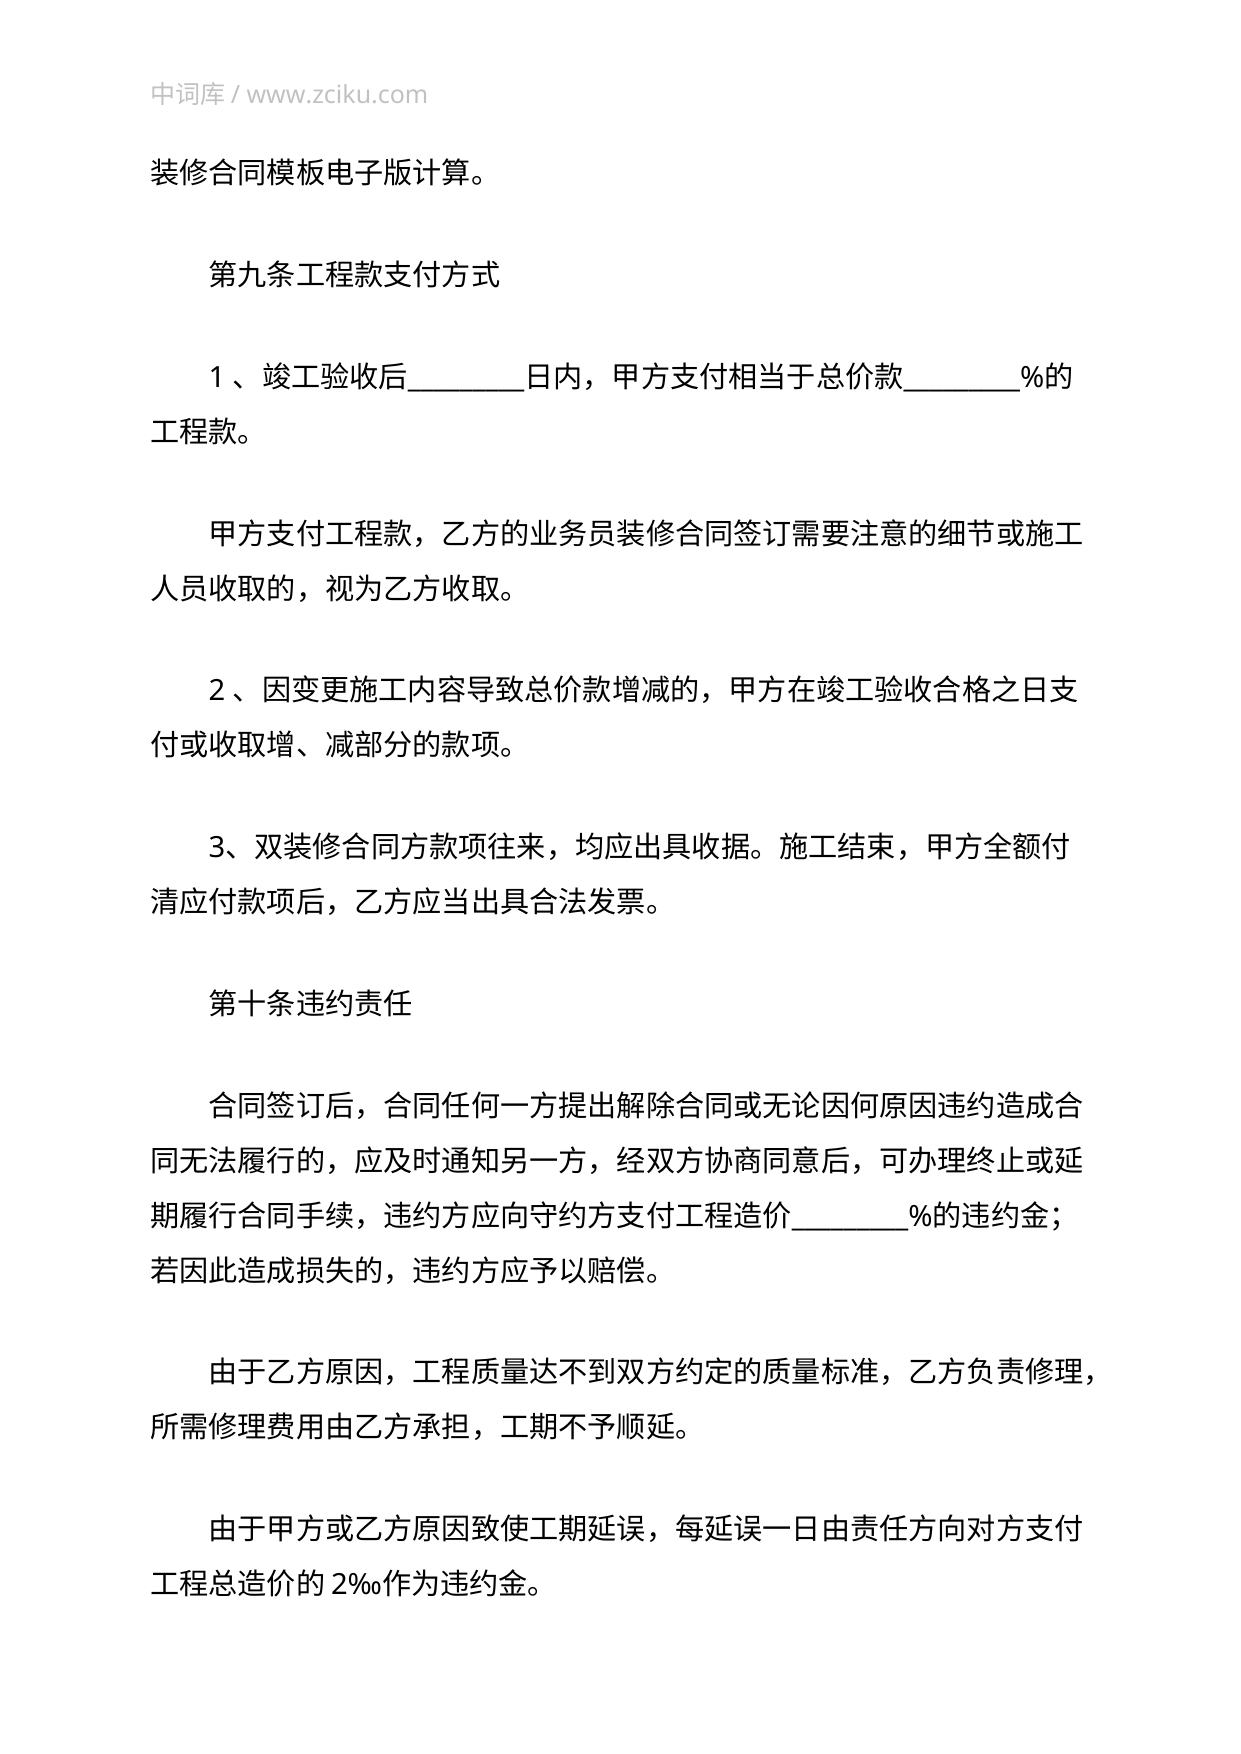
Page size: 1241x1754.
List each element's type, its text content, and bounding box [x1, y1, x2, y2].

text 2 、因变更施工内容导致总价款增减的，甲方在竣工验收合格之日支付或收取增、减部分的款项。 [150, 667, 1090, 764]
text 合同签订后，合同任何一方提出解除合同或无论因何原因违约造成合同无法履行的，应及时通知另一方，经双方协商同意后，可办理终止或延期履行合同手续，违约方应向守约方支付工程造价_________%的违约金；若因此造成损失的，违约方应予以赔偿。 [150, 1082, 1090, 1289]
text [150, 150, 1090, 192]
text 由于甲方或乙方原因致使工期延误，每延误一日由责任方向对方支付工程总造价的2‰作为违约金。 [150, 1506, 1090, 1603]
text 第九条工程款支付方式 [150, 252, 1090, 294]
text 3、双装修合同方款项往来，均应出具收据。施工结束，甲方全额付清应付款项后，乙方应当出具合法发票。 [150, 824, 1090, 921]
text 由于乙方原因，工程质量达不到双方约定的质量标准，乙方负责修理，所需修理费用由乙方承担，工期不予顺延。 [150, 1349, 1090, 1446]
text 甲方支付工程款，乙方的业务员装修合同签订需要注意的细节或施工人员收取的，视为乙方收取。 [150, 510, 1090, 607]
text 1 、竣工验收后_________日内，甲方支付相当于总价款_________%的工程款。 [150, 353, 1090, 451]
text 第十条违约责任 [150, 981, 1090, 1023]
